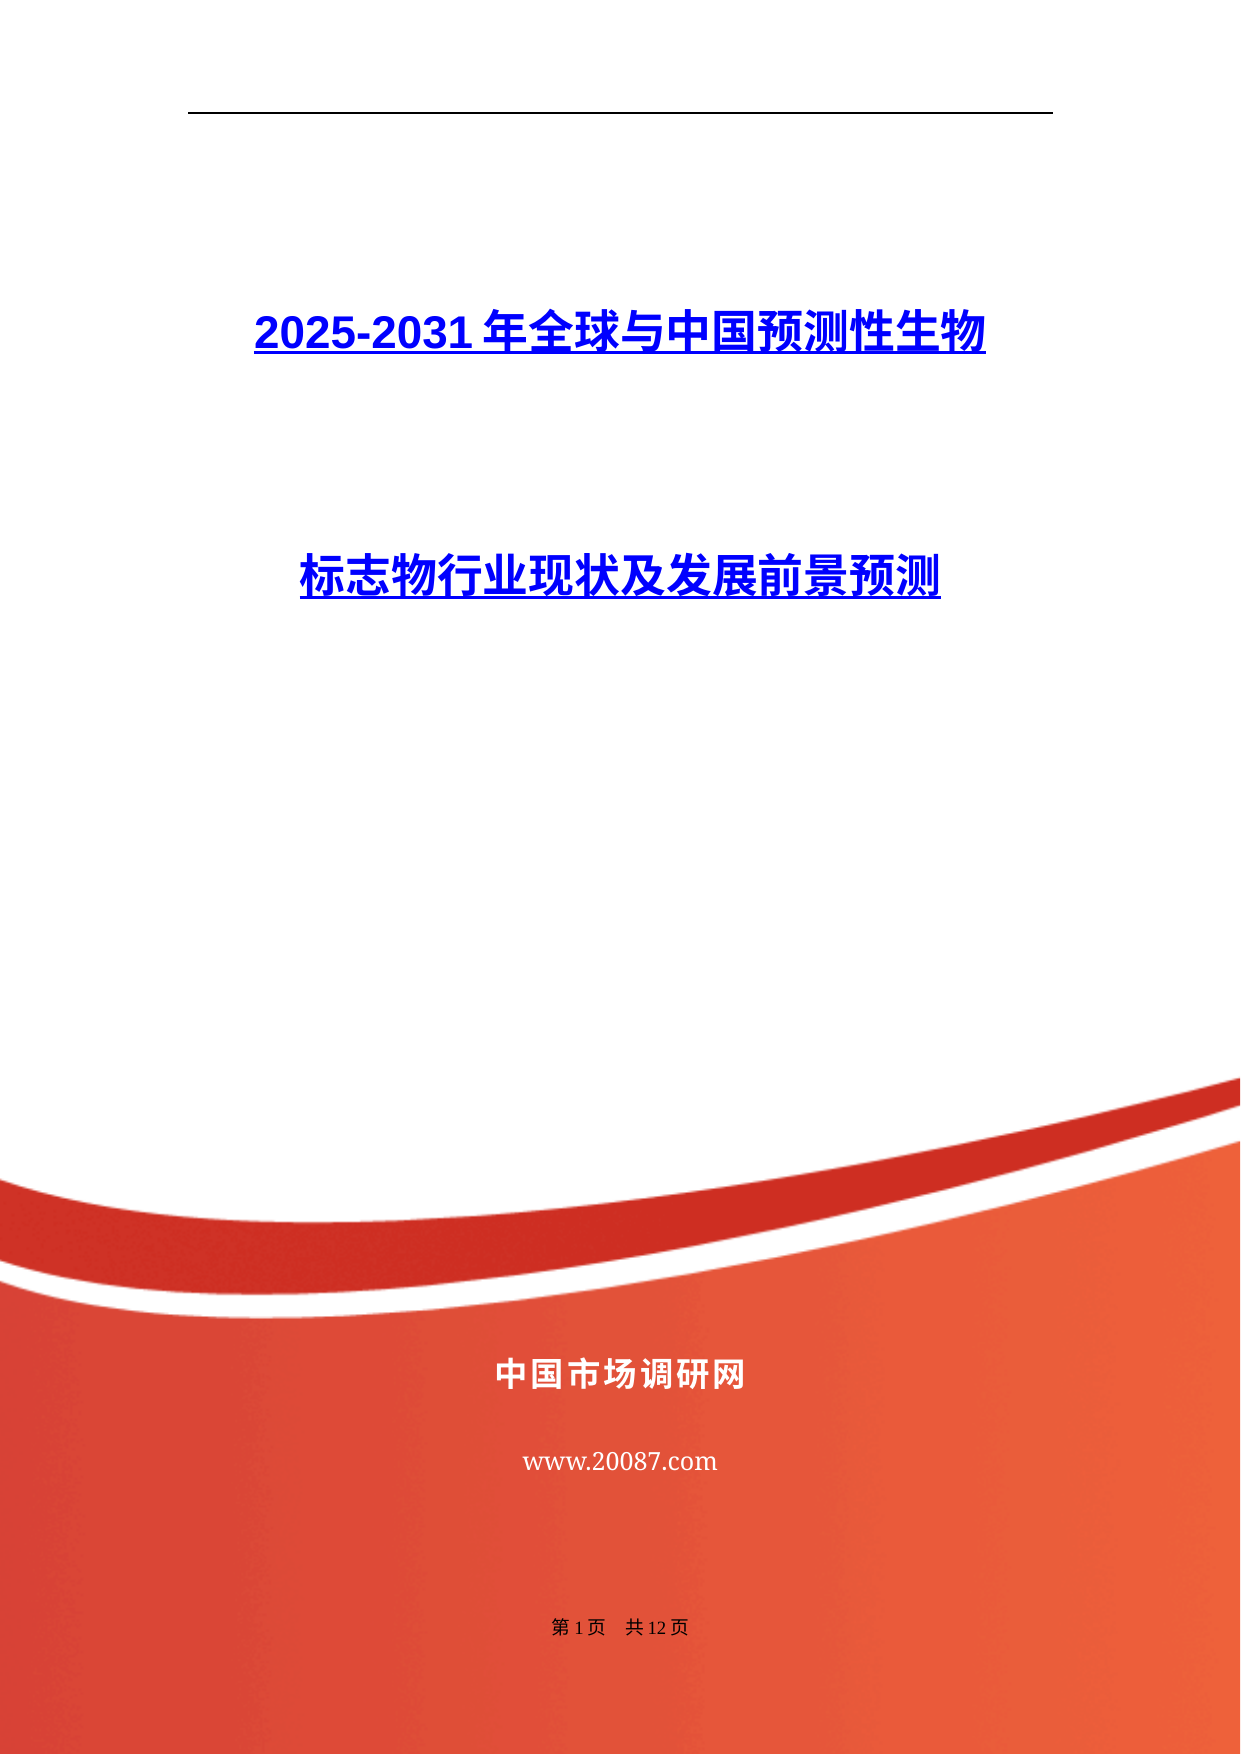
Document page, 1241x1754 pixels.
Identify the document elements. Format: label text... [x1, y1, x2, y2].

subtitle 中国市场调研网 [187, 1339, 1053, 1404]
picture [0, 1006, 1241, 1754]
table_header 2025-2031年全球与中国预测性生物标志物行业现状及发展前景预测 [188, 207, 1053, 773]
text www.20087.com [187, 1428, 1053, 1493]
